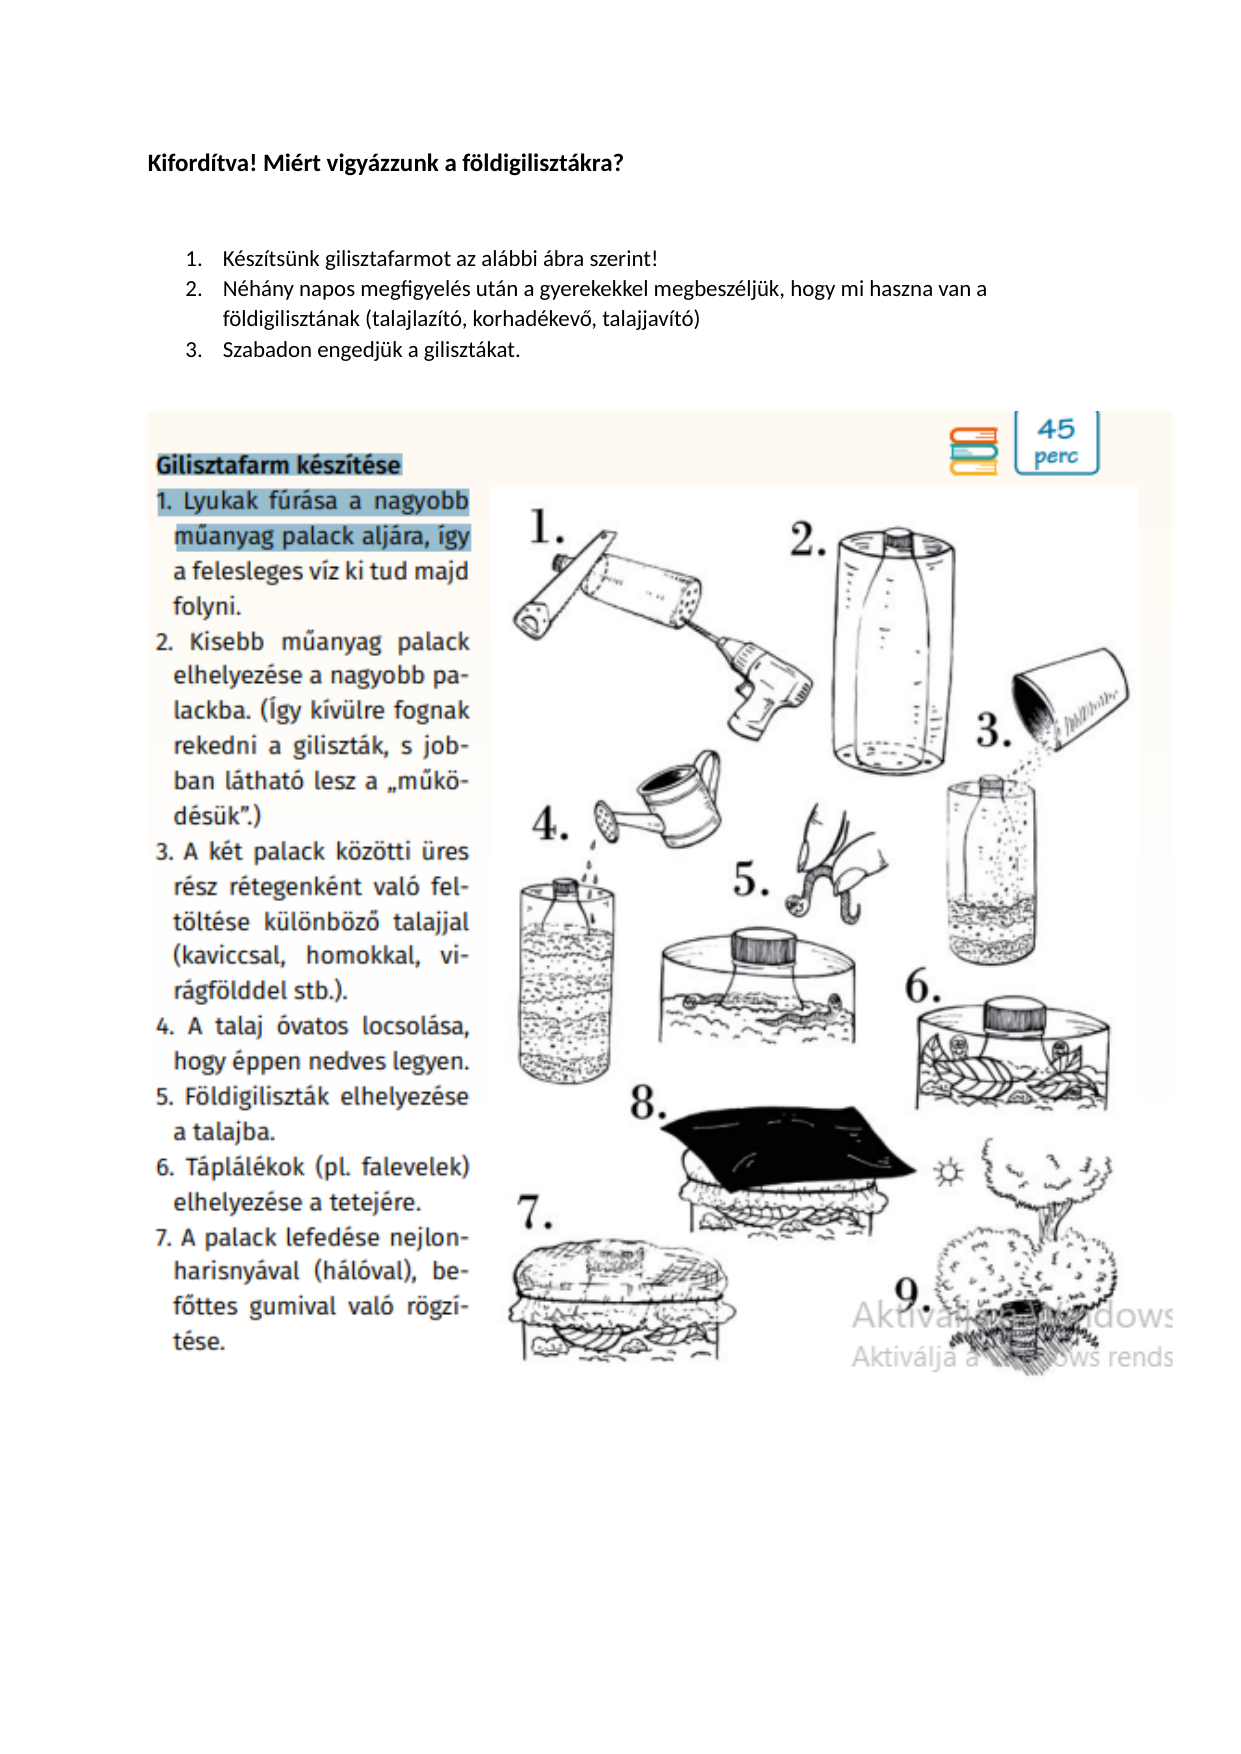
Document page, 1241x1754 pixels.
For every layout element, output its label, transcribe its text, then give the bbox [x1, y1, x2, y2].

list Készítsünk gilisztafarmot az alábbi ábra szerint! [185, 244, 1093, 272]
text Kifordítva! Miért vigyázzunk a földigilisztákra? [148, 148, 1093, 178]
list Szabadon engedjük a gilisztákat. [185, 335, 1093, 363]
picture [147, 411, 1173, 1417]
list Néhány napos megfigyelés után a gyerekekkel megbeszéljük, hogy mi haszna van a földigilisztának (talajlazító, korhadékevő, talajjavító) [185, 274, 1093, 332]
